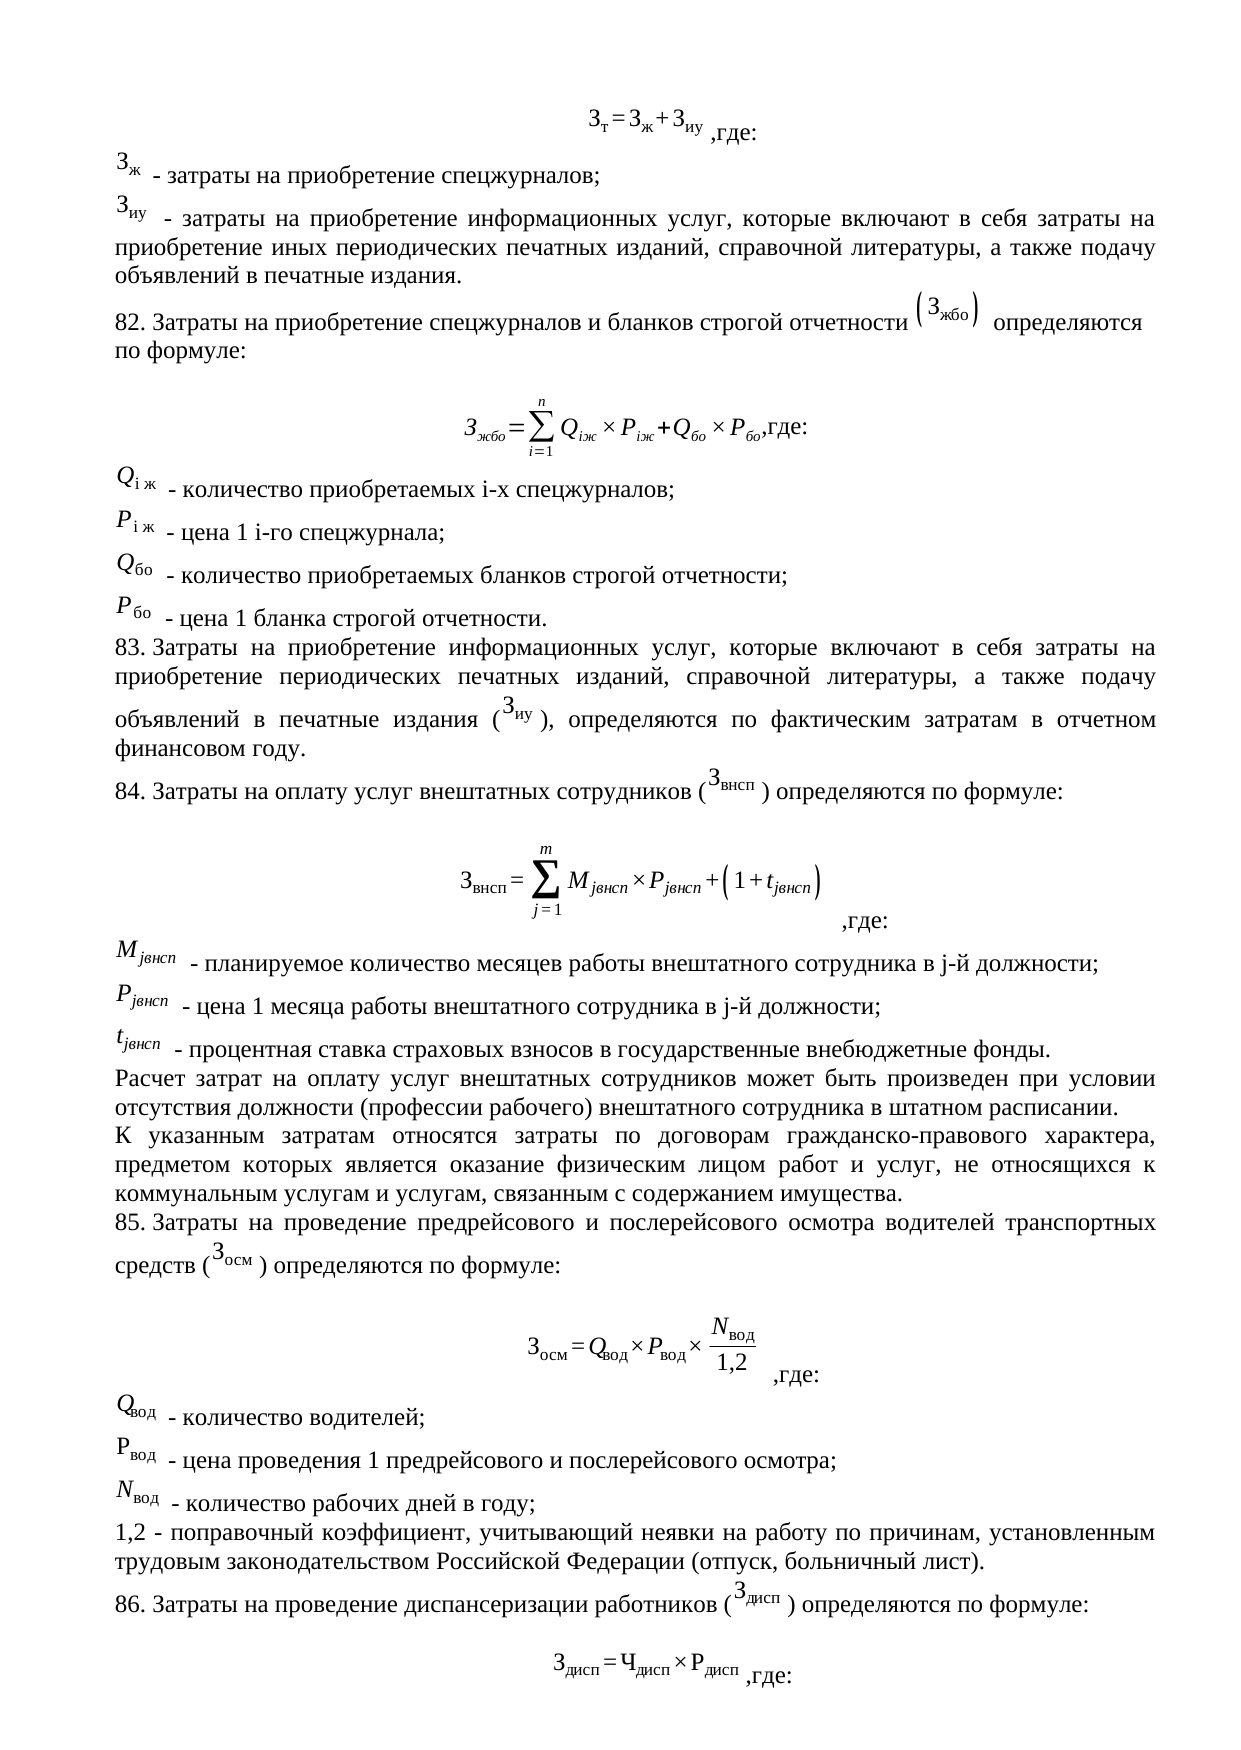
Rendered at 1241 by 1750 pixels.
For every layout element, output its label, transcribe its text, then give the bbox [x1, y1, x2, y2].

text - процентная ставка страховых взносов в государственные внебюджетные фонды. [114, 1020, 1157, 1063]
text - затраты на приобретение информационных услуг, которые включают в себя затраты на приобретение иных периодических печатных изданий, справочной литературы, а также подачу объявлений в печатные издания. [114, 189, 1157, 289]
text - цена 1 i-го спецжурнала; [114, 503, 1157, 546]
text 83. Затраты на приобретение информационных услуг, которые включают в себя затраты на приобретение периодических печатных изданий, справочной литературы, а также подачу объявлений в печатные издания (), определяются по фактическим затратам в отчетном финансовом году. [114, 632, 1157, 761]
text - количество водителей; [114, 1388, 1157, 1431]
text ,где: [114, 1646, 1157, 1689]
text - цена 1 месяца работы внештатного сотрудника в j-й должности; [114, 977, 1157, 1020]
text ,где: [114, 833, 1157, 934]
text 1,2 - поправочный коэффициент, учитывающий неявки на работу по причинам, установленным трудовым законодательством Российской Федерации (отпуск, больничный лист). [114, 1517, 1157, 1574]
text - цена 1 бланка строгой отчетности. [114, 589, 1157, 632]
text 85. Затраты на проведение предрейсового и послерейсового осмотра водителей транспортных средств () определяются по формуле: [114, 1207, 1157, 1279]
text Расчет затрат на оплату услуг внештатных сотрудников может быть произведен при условии отсутствия должности (профессии рабочего) внештатного сотрудника в штатном расписании. [114, 1063, 1157, 1121]
text 82. Затраты на приобретение спецжурналов и бланков строгой отчетности определяются по формуле: [114, 289, 1157, 364]
text 86. Затраты на проведение диспансеризации работников () определяются по формуле: [114, 1574, 1157, 1617]
text - затраты на приобретение спецжурналов; [114, 146, 1157, 189]
text К указанным затратам относятся затраты по договорам гражданско-правового характера, предметом которых является оказание физическим лицом работ и услуг, не относящихся к коммунальным услугам и услугам, связанным с содержанием имущества. [114, 1121, 1157, 1207]
text ,где: [114, 1307, 1157, 1388]
text 84. Затраты на оплату услуг внештатных сотрудников () определяются по формуле: [114, 761, 1157, 804]
text - количество приобретаемых i-х спецжурналов; [114, 460, 1157, 503]
text ,где: [114, 393, 1157, 460]
text - планируемое количество месяцев работы внештатного сотрудника в j-й должности; [114, 934, 1157, 977]
text ,где: [114, 103, 1157, 146]
text - количество рабочих дней в году; [114, 1474, 1157, 1517]
text - количество приобретаемых бланков строгой отчетности; [114, 546, 1157, 589]
text - цена проведения 1 предрейсового и послерейсового осмотра; [114, 1431, 1157, 1474]
